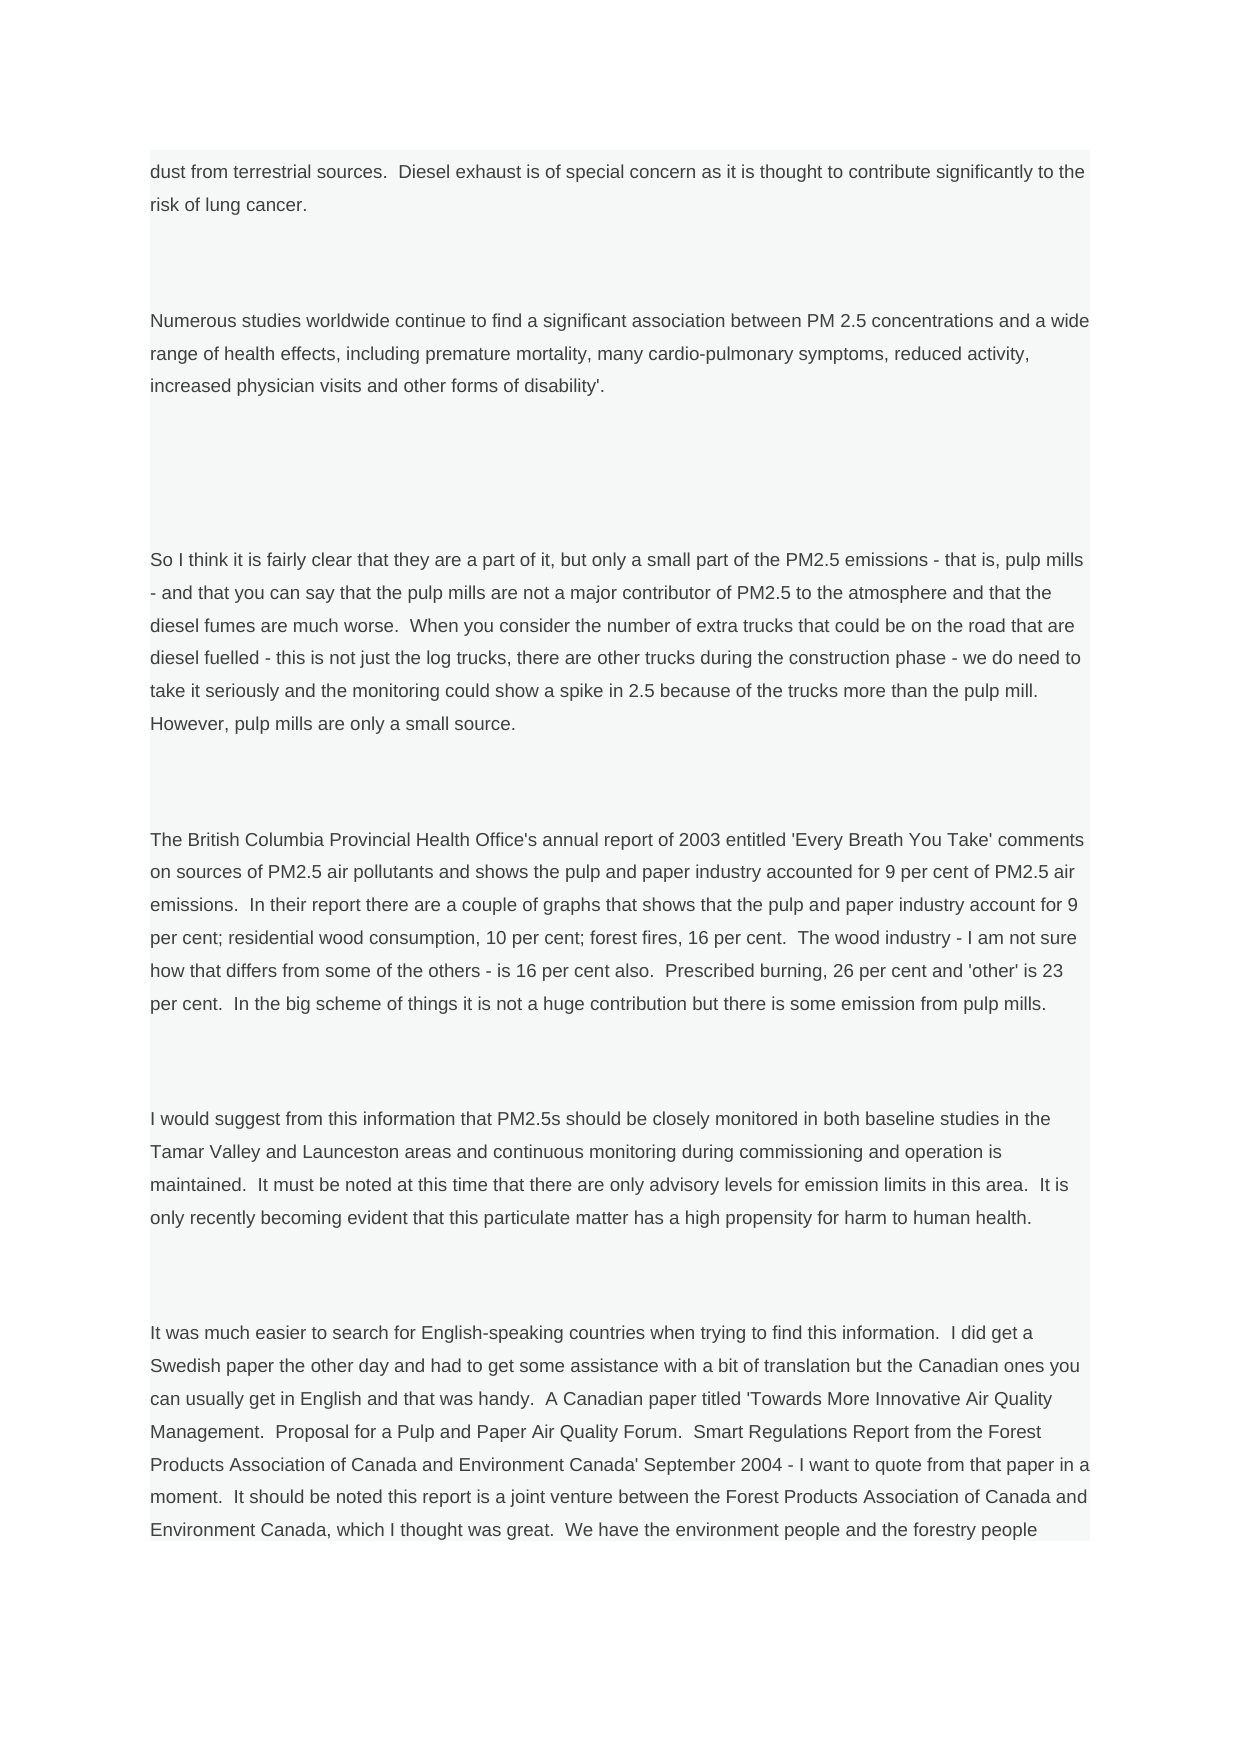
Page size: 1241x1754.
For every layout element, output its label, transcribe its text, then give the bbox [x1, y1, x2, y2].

text The British Columbia Provincial Health Office's annual report of 2003 entitled 'Every Breath You Take' comments on sources of PM2.5 air pollutants and shows the pulp and paper industry accounted for 9 per cent of PM2.5 air emissions. In their report there are a couple of graphs that shows that the pulp and paper industry account for 9 per cent; residential wood consumption, 10 per cent; forest fires, 16 per cent. The wood industry - I am not sure how that differs from some of the others - is 16 per cent also. Prescribed burning, 26 per cent and 'other' is 23 per cent. In the big scheme of things it is not a huge contribution but there is some emission from pulp mills. [150, 817, 1090, 1014]
text I would suggest from this information that PM2.5s should be closely monitored in both baseline studies in the Tamar Valley and Launceston areas and continuous monitoring during commissioning and operation is maintained. It must be noted at this time that there are only advisory levels for emission limits in this area. It is only recently becoming evident that this particulate matter has a high propensity for harm to human health. [150, 1097, 1090, 1228]
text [150, 1311, 1090, 1541]
text So I think it is fairly clear that they are a part of it, but only a small part of the PM2.5 emissions - that is, pulp mills - and that you can say that the pulp mills are not a major contributor of PM2.5 to the atmosphere and that the diesel fumes are much worse. When you consider the number of extra trucks that could be on the road that are diesel fuelled - this is not just the log trucks, there are other trucks during the construction phase - we do need to take it seriously and the monitoring could show a spike in 2.5 because of the trucks more than the pulp mill. However, pulp mills are only a small source. [150, 537, 1090, 734]
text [150, 150, 1090, 216]
text Numerous studies worldwide continue to find a significant association between PM 2.5 concentrations and a wide range of health effects, including premature mortality, many cardio-pulmonary symptoms, reduced activity, increased physician visits and other forms of disability'. [150, 298, 1090, 397]
